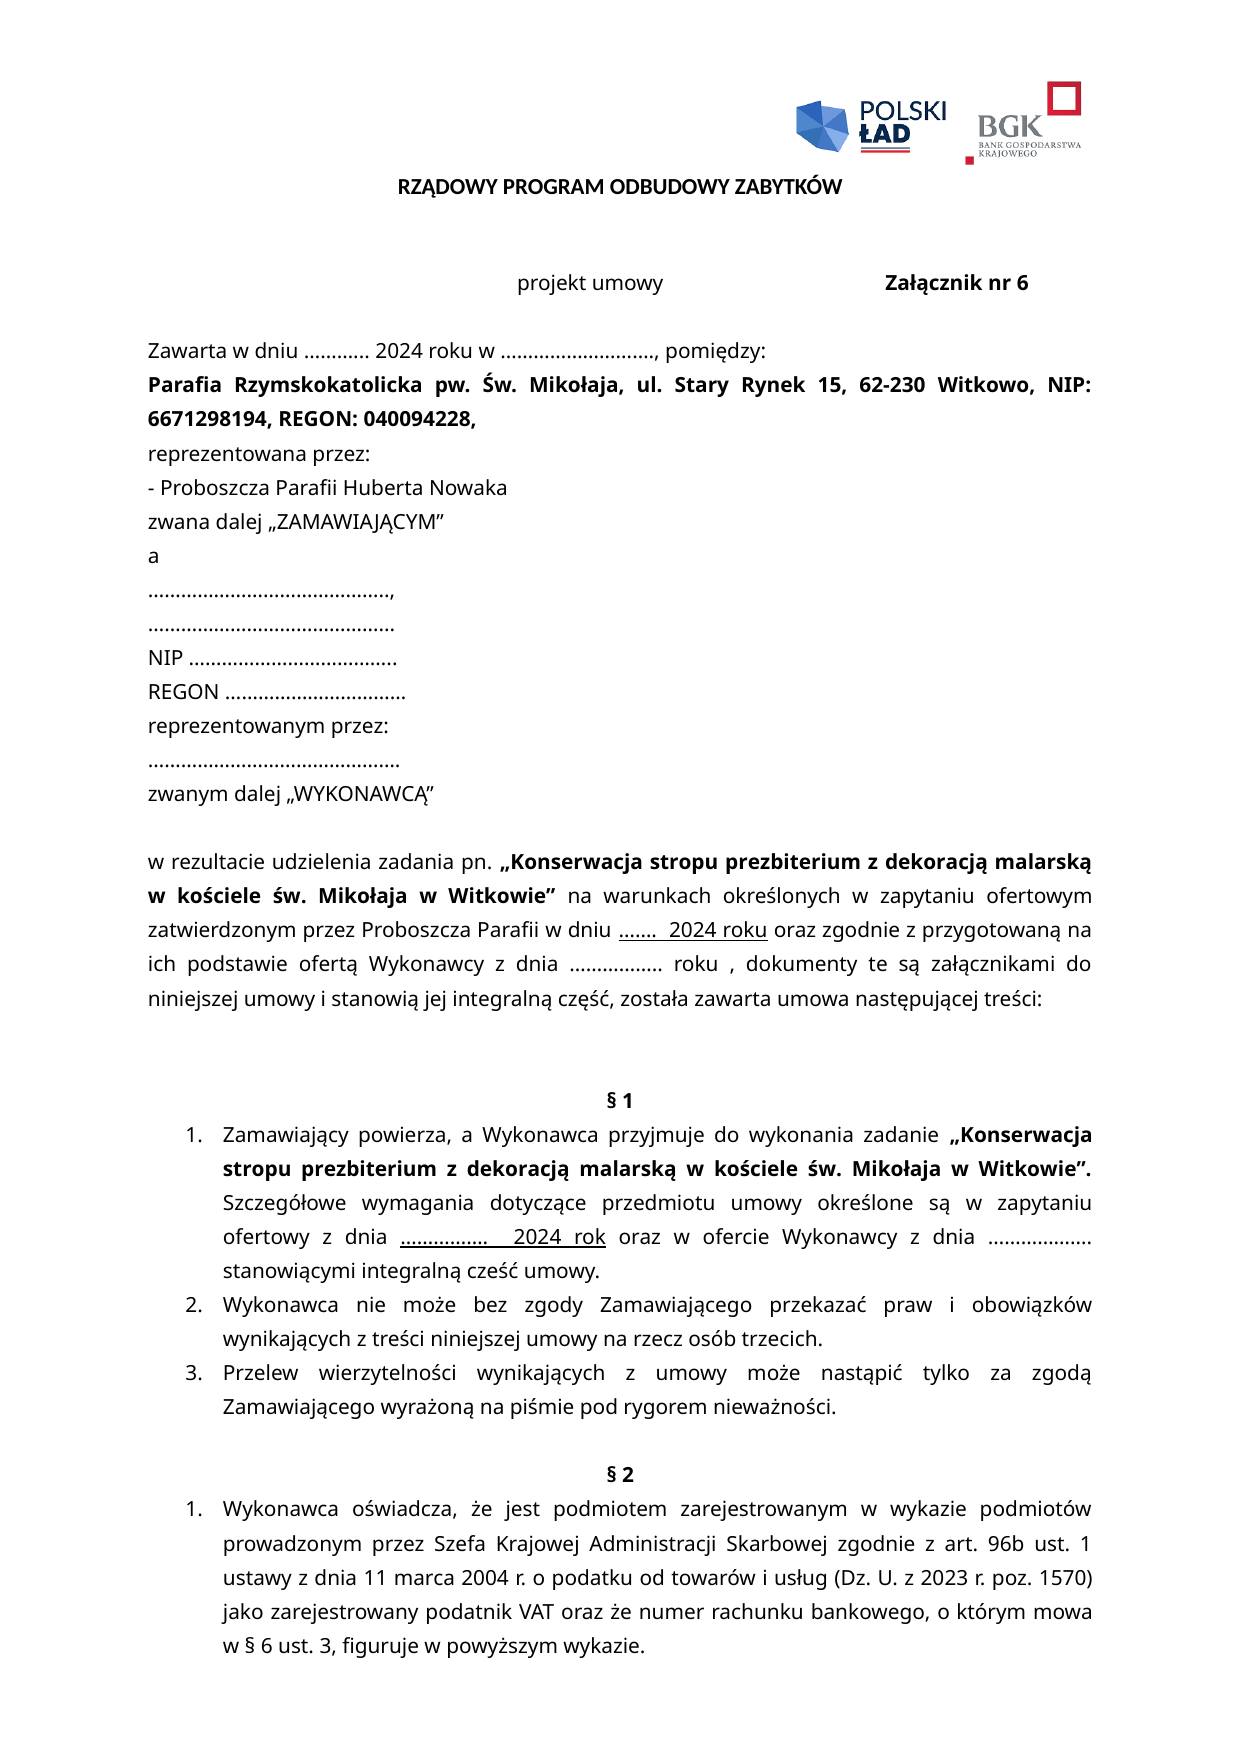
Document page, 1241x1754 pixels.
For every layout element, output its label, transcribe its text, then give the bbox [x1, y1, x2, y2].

list Wykonawca nie może bez zgody Zamawiającego przekazać praw i obowiązków wynikających z treści niniejszej umowy na rzecz osób trzecich. [185, 1290, 1093, 1353]
text NIP ……………………………….. [148, 643, 1093, 671]
text Zawarta w dniu ………... 2024 roku w ………………………., pomiędzy: [148, 336, 1093, 365]
text ……………………………………... [148, 609, 1093, 637]
text zwana dalej „ZAMAWIAJĄCYM” [148, 507, 1093, 535]
list Przelew wierzytelności wynikających z umowy może nastąpić tylko za zgodą Zamawiającego wyrażoną na piśmie pod rygorem nieważności. [185, 1358, 1093, 1421]
text zwanym dalej „WYKONAWCĄ” [148, 779, 1093, 808]
text ………………………………………. [148, 745, 1093, 774]
text - Proboszcza Parafii Huberta Nowaka [148, 473, 1093, 501]
text reprezentowana przez: [148, 439, 1093, 467]
text REGON …………………………… [148, 677, 1093, 706]
text § 2 [148, 1461, 1093, 1489]
text reprezentowanym przez: [148, 711, 1093, 739]
text projekt umowy Załącznik nr 6 [517, 268, 1093, 297]
list Wykonawca oświadcza, że jest podmiotem zarejestrowanym w wykazie podmiotów prowadzonym przez Szefa Krajowej Administracji Skarbowej zgodnie z art. 96b ust. 1 ustawy z dnia 11 marca 2004 r. o podatku od towarów i usług (Dz. U. z 2023 r. poz. 1570) jako zarejestrowany podatnik VAT oraz że numer rachunku bankowego, o którym mowa w § 6 ust. 3, figuruje w powyższym wykazie. [185, 1494, 1093, 1659]
text …………………………………….., [148, 575, 1093, 603]
list Zamawiający powierza, a Wykonawca przyjmuje do wykonania zadanie „Konserwacja stropu prezbiterium z dekoracją malarską w kościele św. Mikołaja w Witkowie”. Szczegółowe wymagania dotyczące przedmiotu umowy określone są w zapytaniu ofertowy z dnia ……………. 2024 rok oraz w ofercie Wykonawcy z dnia ………………. stanowiącymi integralną cześć umowy. [185, 1120, 1093, 1284]
text w rezultacie udzielenia zadania pn. „Konserwacja stropu prezbiterium z dekoracją malarską w kościele św. Mikołaja w Witkowie” na warunkach określonych w zapytaniu ofertowym zatwierdzonym przez Proboszcza Parafii w dniu ……. 2024 roku oraz zgodnie z przygotowaną na ich podstawie ofertą Wykonawcy z dnia …………….. roku , dokumenty te są załącznikami do niniejszej umowy i stanowią jej integralną część, została zawarta umowa następującej treści: [148, 847, 1093, 1012]
text Parafia Rzymskokatolicka pw. Św. Mikołaja, ul. Stary Rynek 15, 62-230 Witkowo, NIP: 6671298194, REGON: 040094228, [148, 371, 1093, 433]
text a [148, 541, 1093, 569]
text § 1 [148, 1086, 1093, 1114]
